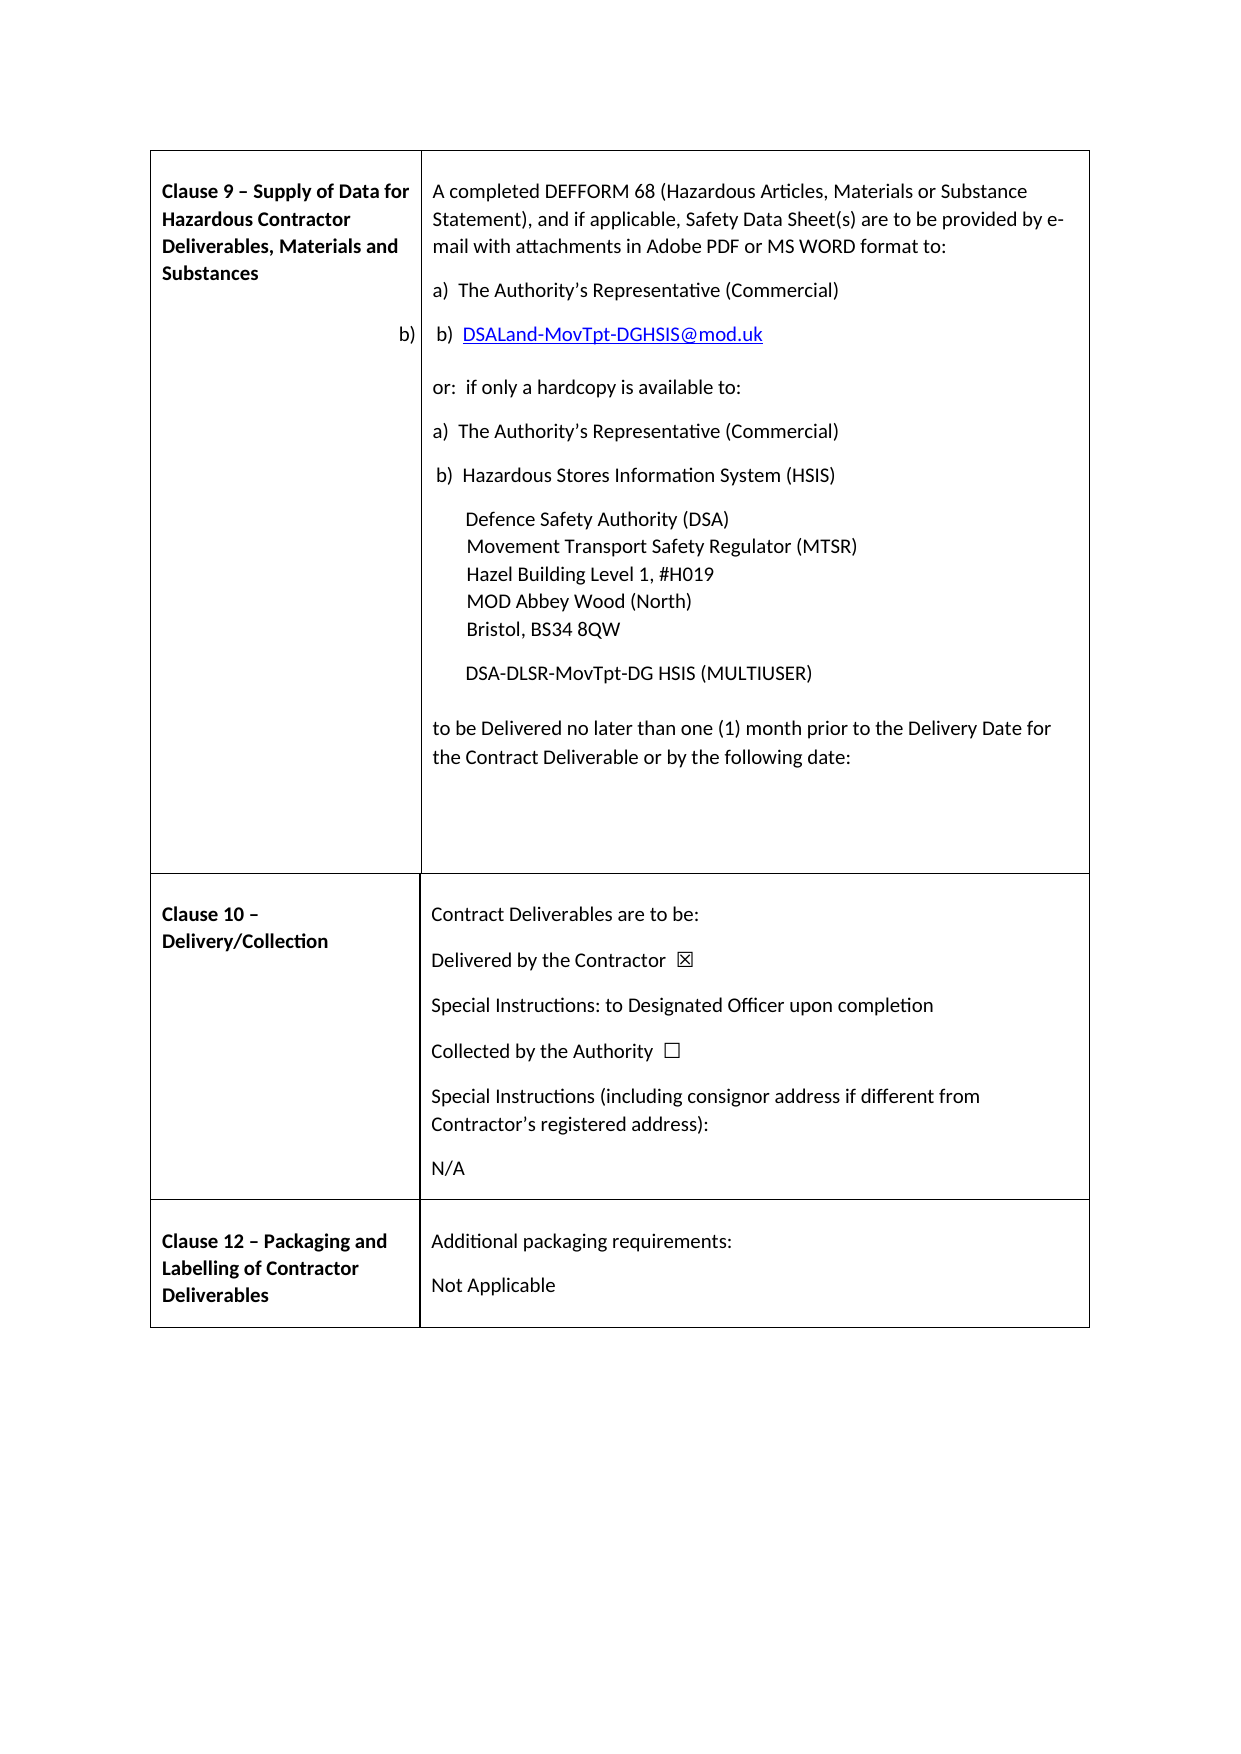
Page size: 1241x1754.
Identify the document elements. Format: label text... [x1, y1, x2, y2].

table_cell A completed DEFFORM 68 (Hazardous Articles, Materials or Substance Statement), and if applicable, Safety Data Sheet(s) are to be provided by e-mail with attachments in Adobe PDF or MS WORD format to: a) The Authority’s Representative (Commercial) b) DSALand-MovTpt-DGHSIS@mod.uk or: if only a hardcopy is available to: a) The Authority’s Representative (Commercial) b) Hazardous Stores Information System (HSIS) Defence Safety Authority (DSA) Movement Transport Safety Regulator (MTSR) Hazel Building Level 1, #H019 MOD Abbey Wood (North) Bristol, BS34 8QW DSA-DLSR-MovTpt-DG HSIS (MULTIUSER) to be Delivered no later than one (1) month prior to the Delivery Date for the Contract Deliverable or by the following date: [422, 151, 1089, 873]
table_cell Contract Deliverables are to be: Delivered by the Contractor Special Instructions: to Designated Officer upon completion Collected by the Authority Special Instructions (including consignor address if different from Contractor’s registered address): N/A [421, 874, 1089, 1199]
table_cell Additional packaging requirements: Not Applicable [421, 1200, 1089, 1327]
table_cell Clause 10 – Delivery/Collection [151, 874, 419, 1199]
table_cell Clause 9 – Supply of Data for Hazardous Contractor Deliverables, Materials and Substances [151, 151, 421, 873]
table_cell Clause 12 – Packaging and Labelling of Contractor Deliverables [151, 1200, 419, 1327]
